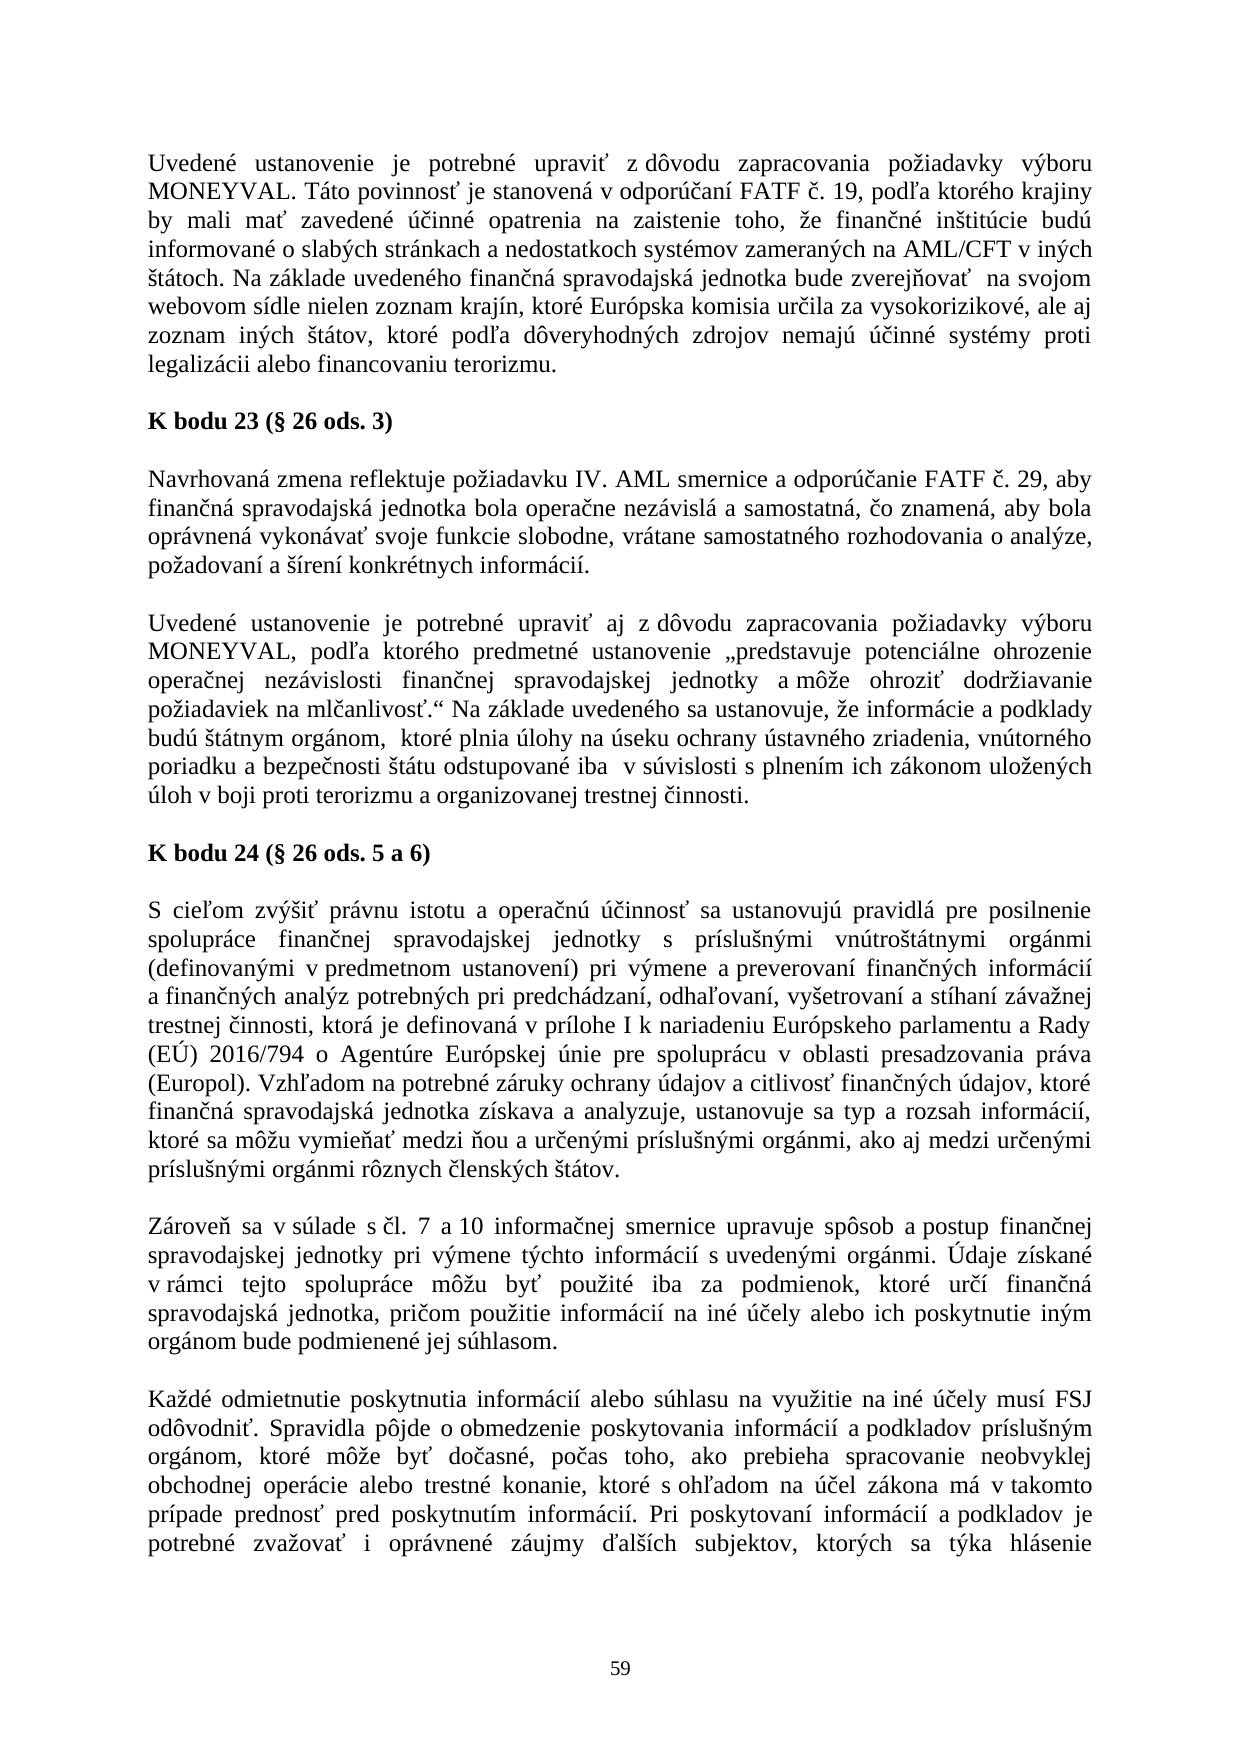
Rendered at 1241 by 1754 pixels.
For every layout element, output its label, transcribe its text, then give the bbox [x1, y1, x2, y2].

text Navrhovaná zmena reflektuje požiadavku IV. AML smernice a odporúčanie FATF č. 29, aby finančná spravodajská jednotka bola operačne nezávislá a samostatná, čo znamená, aby bola oprávnená vykonávať svoje funkcie slobodne, vrátane samostatného rozhodovania o analýze, požadovaní a šírení konkrétnych informácií. [148, 464, 1092, 579]
text Uvedené ustanovenie je potrebné upraviť z dôvodu zapracovania požiadavky výboru MONEYVAL. Táto povinnosť je stanovená v odporúčaní FATF č. 19, podľa ktorého krajiny by mali mať zavedené účinné opatrenia na zaistenie toho, že finančné inštitúcie budú informované o slabých stránkach a nedostatkoch systémov zameraných na AML/CFT v iných štátoch. Na základe uvedeného finančná spravodajská jednotka bude zverejňovať na svojom webovom sídle nielen zoznam krajín, ktoré Európska komisia určila za vysokorizikové, ale aj zoznam iných štátov, ktoré podľa dôveryhodných zdrojov nemajú účinné systémy proti legalizácii alebo financovaniu terorizmu. [148, 148, 1092, 378]
text K bodu 24 (§ 26 ods. 5 a 6) [148, 838, 1092, 866]
text Uvedené ustanovenie je potrebné upraviť aj z dôvodu zapracovania požiadavky výboru MONEYVAL, podľa ktorého predmetné ustanovenie „predstavuje potenciálne ohrozenie operačnej nezávislosti finančnej spravodajskej jednotky a môže ohroziť dodržiavanie požiadaviek na mlčanlivosť.“ Na základe uvedeného sa ustanovuje, že informácie a podklady budú štátnym orgánom, ktoré plnia úlohy na úseku ochrany ústavného zriadenia, vnútorného poriadku a bezpečnosti štátu odstupované iba v súvislosti s plnením ich zákonom uložených úloh v boji proti terorizmu a organizovanej trestnej činnosti. [148, 608, 1092, 809]
text Zároveň sa v súlade s čl. 7 a 10 informačnej smernice upravuje spôsob a postup finančnej spravodajskej jednotky pri výmene týchto informácií s uvedenými orgánmi. Údaje získané v rámci tejto spolupráce môžu byť použité iba za podmienok, ktoré určí finančná spravodajská jednotka, pričom použitie informácií na iné účely alebo ich poskytnutie iným orgánom bude podmienené jej súhlasom. [148, 1211, 1092, 1355]
text S cieľom zvýšiť právnu istotu a operačnú účinnosť sa ustanovujú pravidlá pre posilnenie spolupráce finančnej spravodajskej jednotky s príslušnými vnútroštátnymi orgánmi (definovanými v predmetnom ustanovení) pri výmene a preverovaní finančných informácií a finančných analýz potrebných pri predchádzaní, odhaľovaní, vyšetrovaní a stíhaní závažnej trestnej činnosti, ktorá je definovaná v prílohe I k nariadeniu Európskeho parlamentu a Rady (EÚ) 2016/794 o Agentúre Európskej únie pre spoluprácu v oblasti presadzovania práva (Europol). Vzhľadom na potrebné záruky ochrany údajov a citlivosť finančných údajov, ktoré finančná spravodajská jednotka získava a analyzuje, ustanovuje sa typ a rozsah informácií, ktoré sa môžu vymieňať medzi ňou a určenými príslušnými orgánmi, ako aj medzi určenými príslušnými orgánmi rôznych členských štátov. [148, 895, 1092, 1183]
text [148, 1384, 1092, 1556]
text K bodu 23 (§ 26 ods. 3) [148, 406, 1092, 435]
